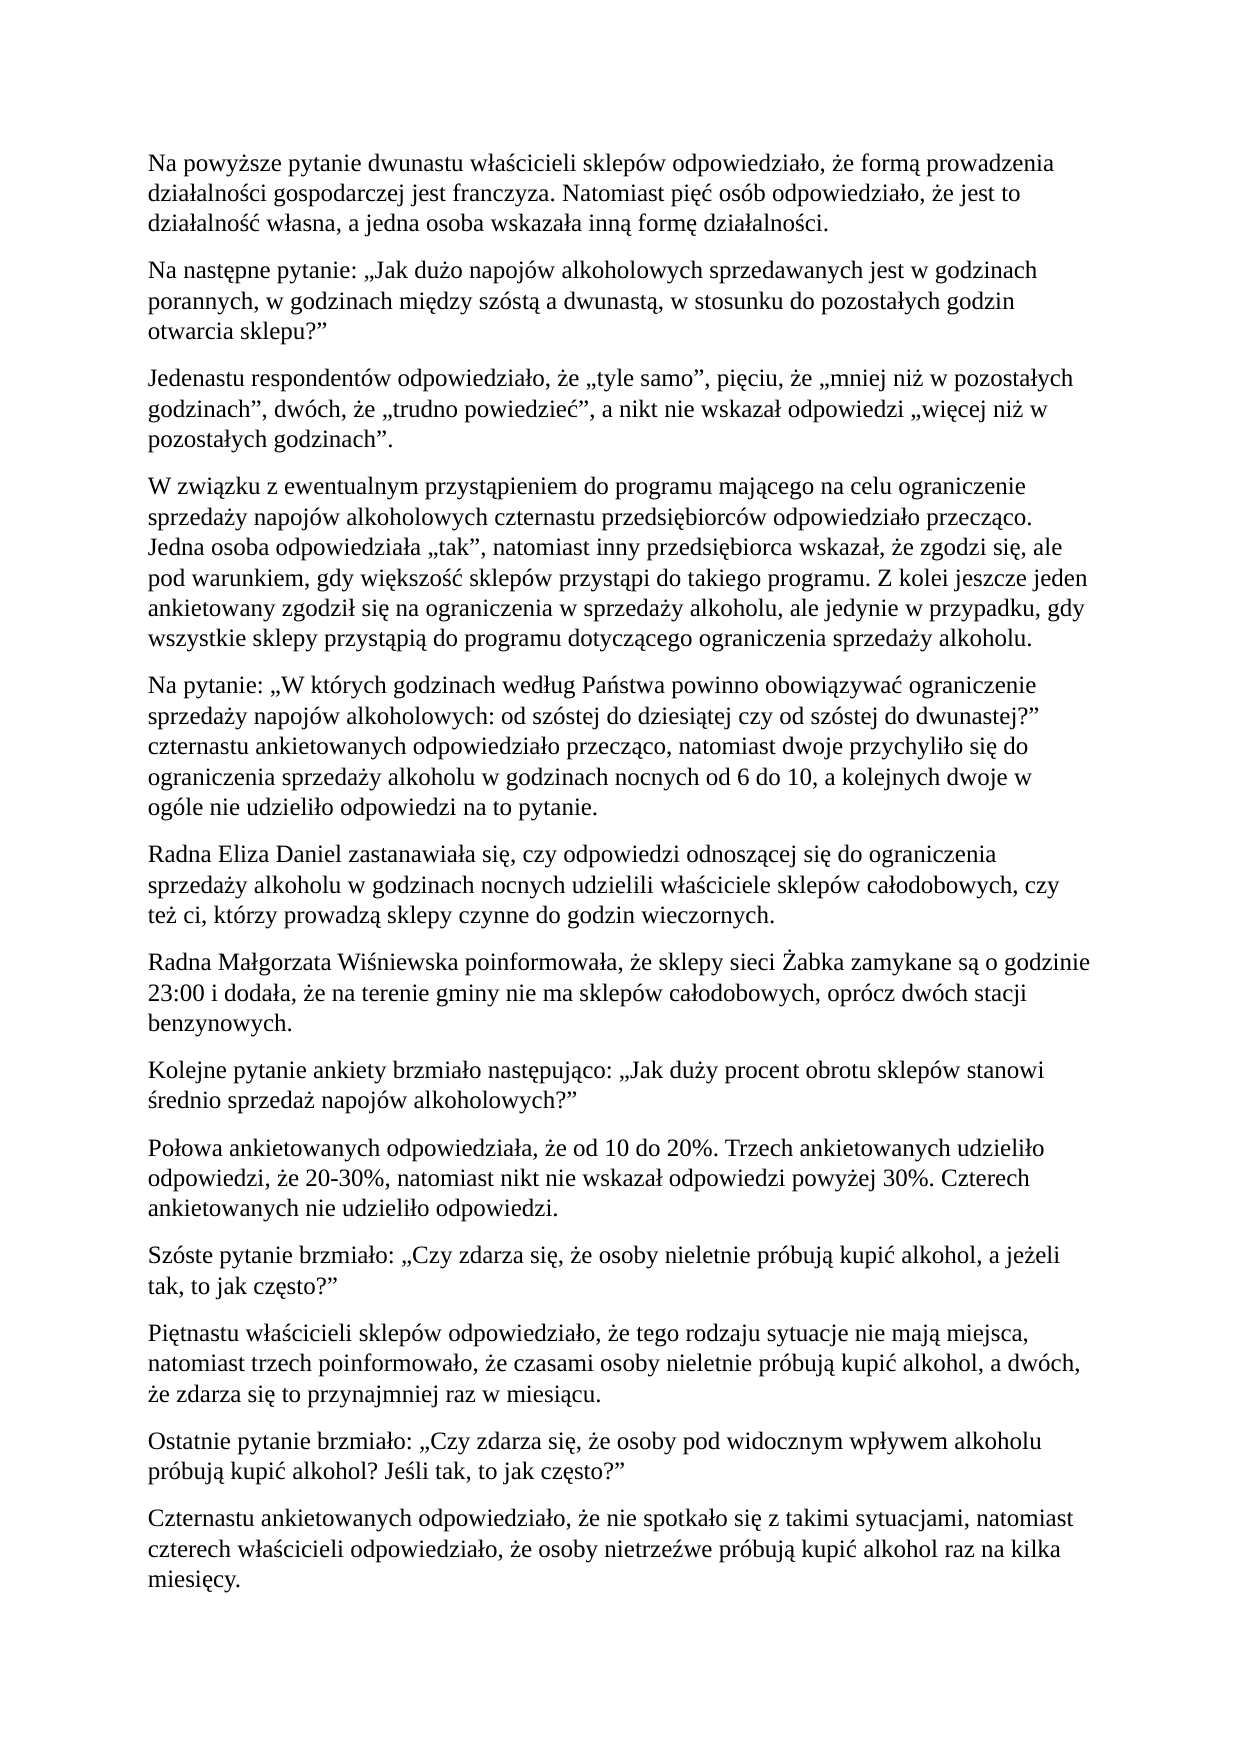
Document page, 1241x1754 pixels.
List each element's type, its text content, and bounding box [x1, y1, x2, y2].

text Na pytanie: „W których godzinach według Państwa powinno obowiązywać ograniczenie sprzedaży napojów alkoholowych: od szóstej do dziesiątej czy od szóstej do dwunastej?” czternastu ankietowanych odpowiedziało przecząco, natomiast dwoje przychyliło się do ograniczenia sprzedaży alkoholu w godzinach nocnych od 6 do 10, a kolejnych dwoje w ogóle nie udzieliło odpowiedzi na to pytanie. [148, 671, 1093, 821]
text Ostatnie pytanie brzmiało: „Czy zdarza się, że osoby pod widocznym wpływem alkoholu próbują kupić alkohol? Jeśli tak, to jak często?” [148, 1426, 1093, 1485]
text Czternastu ankietowanych odpowiedziało, że nie spotkało się z takimi sytuacjami, natomiast czterech właścicieli odpowiedziało, że osoby nietrzeźwe próbują kupić alkohol raz na kilka miesięcy. [148, 1503, 1093, 1593]
text Szóste pytanie brzmiało: „Czy zdarza się, że osoby nieletnie próbują kupić alkohol, a jeżeli tak, to jak często?” [148, 1241, 1093, 1300]
text W związku z ewentualnym przystąpieniem do programu mającego na celu ograniczenie sprzedaży napojów alkoholowych czternastu przedsiębiorców odpowiedziało przecząco. Jedna osoba odpowiedziała „tak”, natomiast inny przedsiębiorca wskazał, że zgodzi się, ale pod warunkiem, gdy większość sklepów przystąpi do takiego programu. Z kolei jeszcze jeden ankietowany zgodził się na ograniczenia w sprzedaży alkoholu, ale jedynie w przypadku, gdy wszystkie sklepy przystąpią do programu dotyczącego ograniczenia sprzedaży alkoholu. [148, 471, 1093, 652]
text Na następne pytanie: „Jak dużo napojów alkoholowych sprzedawanych jest w godzinach porannych, w godzinach między szóstą a dwunastą, w stosunku do pozostałych godzin otwarcia sklepu?” [148, 256, 1093, 345]
text Kolejne pytanie ankiety brzmiało następująco: „Jak duży procent obrotu sklepów stanowi średnio sprzedaż napojów alkoholowych?” [148, 1055, 1093, 1114]
text Radna Małgorzata Wiśniewska poinformowała, że sklepy sieci Żabka zamykane są o godzinie 23:00 i dodała, że na terenie gminy nie ma sklepów całodobowych, oprócz dwóch stacji benzynowych. [148, 947, 1093, 1037]
text Połowa ankietowanych odpowiedziała, że od 10 do 20%. Trzech ankietowanych udzieliło odpowiedzi, że 20-30%, natomiast nikt nie wskazał odpowiedzi powyżej 30%. Czterech ankietowanych nie udzieliło odpowiedzi. [148, 1133, 1093, 1222]
text Na powyższe pytanie dwunastu właścicieli sklepów odpowiedziało, że formą prowadzenia działalności gospodarczej jest franczyza. Natomiast pięć osób odpowiedziało, że jest to działalność własna, a jedna osoba wskazała inną formę działalności. [148, 148, 1093, 237]
text Jedenastu respondentów odpowiedziało, że „tyle samo”, pięciu, że „mniej niż w pozostałych godzinach”, dwóch, że „trudno powiedzieć”, a nikt nie wskazał odpowiedzi „więcej niż w pozostałych godzinach”. [148, 363, 1093, 453]
text Radna Eliza Daniel zastanawiała się, czy odpowiedzi odnoszącej się do ograniczenia sprzedaży alkoholu w godzinach nocnych udzielili właściciele sklepów całodobowych, czy też ci, którzy prowadzą sklepy czynne do godzin wieczornych. [148, 839, 1093, 929]
text Piętnastu właścicieli sklepów odpowiedziało, że tego rodzaju sytuacje nie mają miejsca, natomiast trzech poinformowało, że czasami osoby nieletnie próbują kupić alkohol, a dwóch, że zdarza się to przynajmniej raz w miesiącu. [148, 1318, 1093, 1408]
